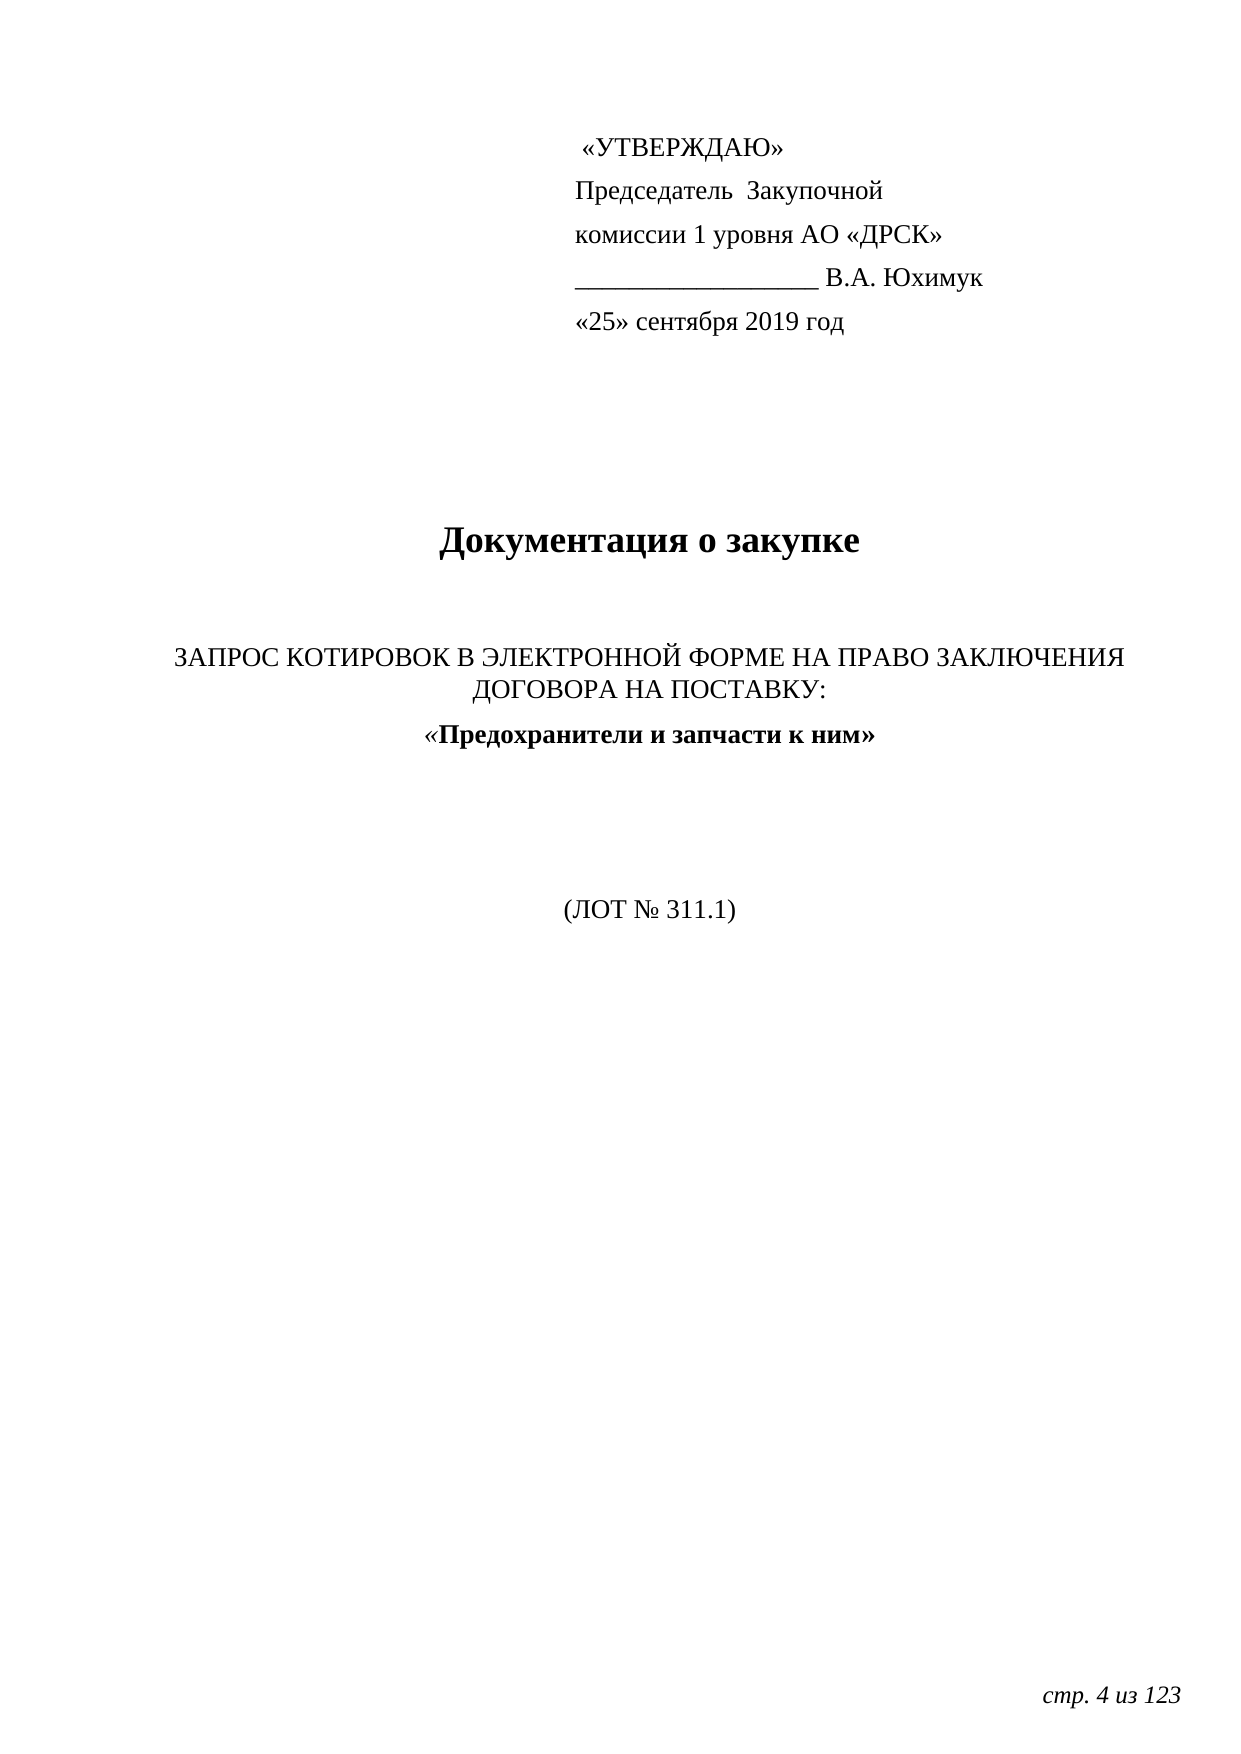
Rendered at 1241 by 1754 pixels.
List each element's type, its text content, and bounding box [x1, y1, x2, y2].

text «25» сентября 2019 год [575, 305, 1181, 336]
text комиссии 1 уровня АО «ДРСК» [575, 218, 1181, 249]
text (ЛОТ № 311.1) [118, 893, 1181, 924]
text ЗАПРОС КОТИРОВОК В ЭЛЕКТРОННОЙ ФОРМЕ НА ПРАВО ЗАКЛЮЧЕНИЯ ДОГОВОРА НА ПОСТАВКУ: [118, 642, 1181, 704]
text Председатель Закупочной [575, 174, 1181, 205]
text «УТВЕРЖДАЮ» [575, 131, 1181, 162]
text «Предохранители и запчасти к ним» [118, 716, 1181, 750]
text __________________ В.А. Юхимук [575, 262, 1181, 293]
text Документация о закупке [118, 517, 1181, 560]
